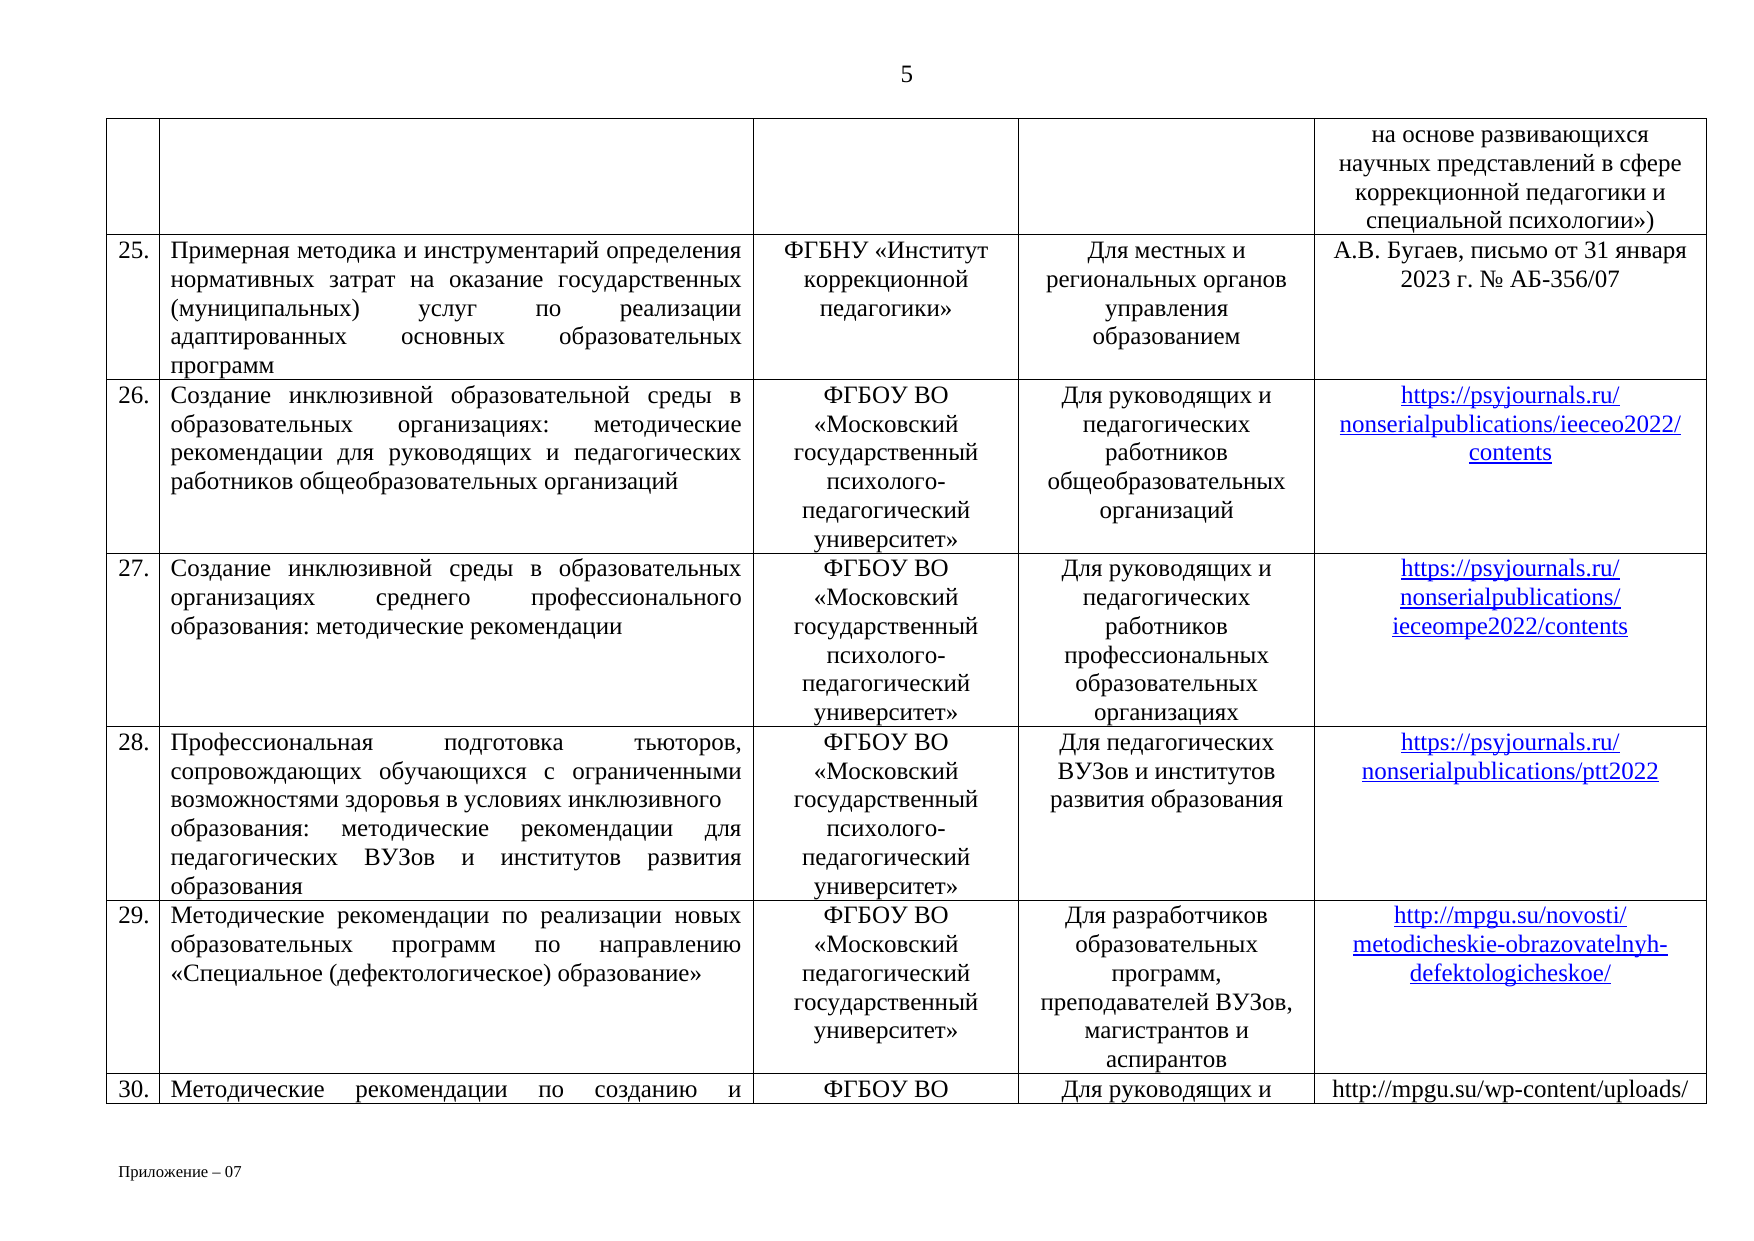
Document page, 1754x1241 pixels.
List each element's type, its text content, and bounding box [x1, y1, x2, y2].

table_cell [754, 119, 1018, 234]
table_cell ФГБОУ ВО «Московский педагогический государственный университет» [754, 901, 1018, 1073]
table_cell https://psyjournals.ru/nonserialpublications/ieceompe2022/contents [1315, 554, 1706, 726]
table_cell http://mpgu.su/novosti/metodicheskie-obrazovatelnyh-defektologicheskoe/ [1315, 901, 1706, 1073]
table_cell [160, 1074, 753, 1103]
table_cell Для руководящих и педагогических работников профессиональных образовательных организациях [1019, 554, 1314, 726]
table_cell Создание инклюзивной среды в образовательных организациях среднего профессионального образования: методические рекомендации [160, 554, 753, 726]
table_cell https://psyjournals.ru/nonserialpublications/ieeceo2022/contents [1315, 380, 1706, 552]
table_cell Примерная методика и инструментарий определения нормативных затрат на оказание государственных (муниципальных) услуг по реализации адаптированных основных образовательных программ [160, 235, 753, 379]
table_cell [107, 119, 159, 234]
table_cell [107, 727, 159, 899]
table_cell Создание инклюзивной образовательной среды в образовательных организациях: методические рекомендации для руководящих и педагогических работников общеобразовательных организаций [160, 380, 753, 552]
table_cell [107, 554, 159, 726]
table_cell Для разработчиков образовательных программ, преподавателей ВУЗов, магистрантов и аспирантов [1019, 901, 1314, 1073]
table_cell https://psyjournals.ru/nonserialpublications/ptt2022 [1315, 727, 1706, 899]
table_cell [1019, 119, 1314, 234]
table_cell Для руководящих и педагогических работников общеобразовательных организаций [1019, 380, 1314, 552]
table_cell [1019, 1074, 1314, 1103]
table_cell [107, 1074, 159, 1103]
table_cell ФГБОУ ВО «Московский государственный психолого-педагогический университет» [754, 380, 1018, 552]
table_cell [754, 1074, 1018, 1103]
table_cell Для педагогических ВУЗов и институтов развития образования [1019, 727, 1314, 899]
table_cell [1315, 1074, 1706, 1103]
table_cell [107, 380, 159, 552]
table_cell ФГБОУ ВО «Московский государственный психолого-педагогический университет» [754, 554, 1018, 726]
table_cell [160, 119, 753, 234]
table_cell ФГБОУ ВО «Московский государственный психолого-педагогический университет» [754, 727, 1018, 899]
table_cell [107, 901, 159, 1073]
table_cell А.В. Бугаев, письмо от 31 января 2023 г. № АБ-356/07 [1315, 235, 1706, 379]
table_cell [107, 235, 159, 379]
table_cell Методические рекомендации по реализации новых образовательных программ по направлению «Специальное (дефектологическое) образование» [160, 901, 753, 1073]
table_cell Для местных и региональных органов управления образованием [1019, 235, 1314, 379]
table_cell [1315, 119, 1706, 234]
table_cell Профессиональная подготовка тьюторов, сопровождающих обучающихся с ограниченными возможностями здоровья в условиях инклюзивного образования: методические рекомендации для педагогических ВУЗов и институтов развития образования [160, 727, 753, 899]
table_cell ФГБНУ «Институт коррекционной педагогики» [754, 235, 1018, 379]
